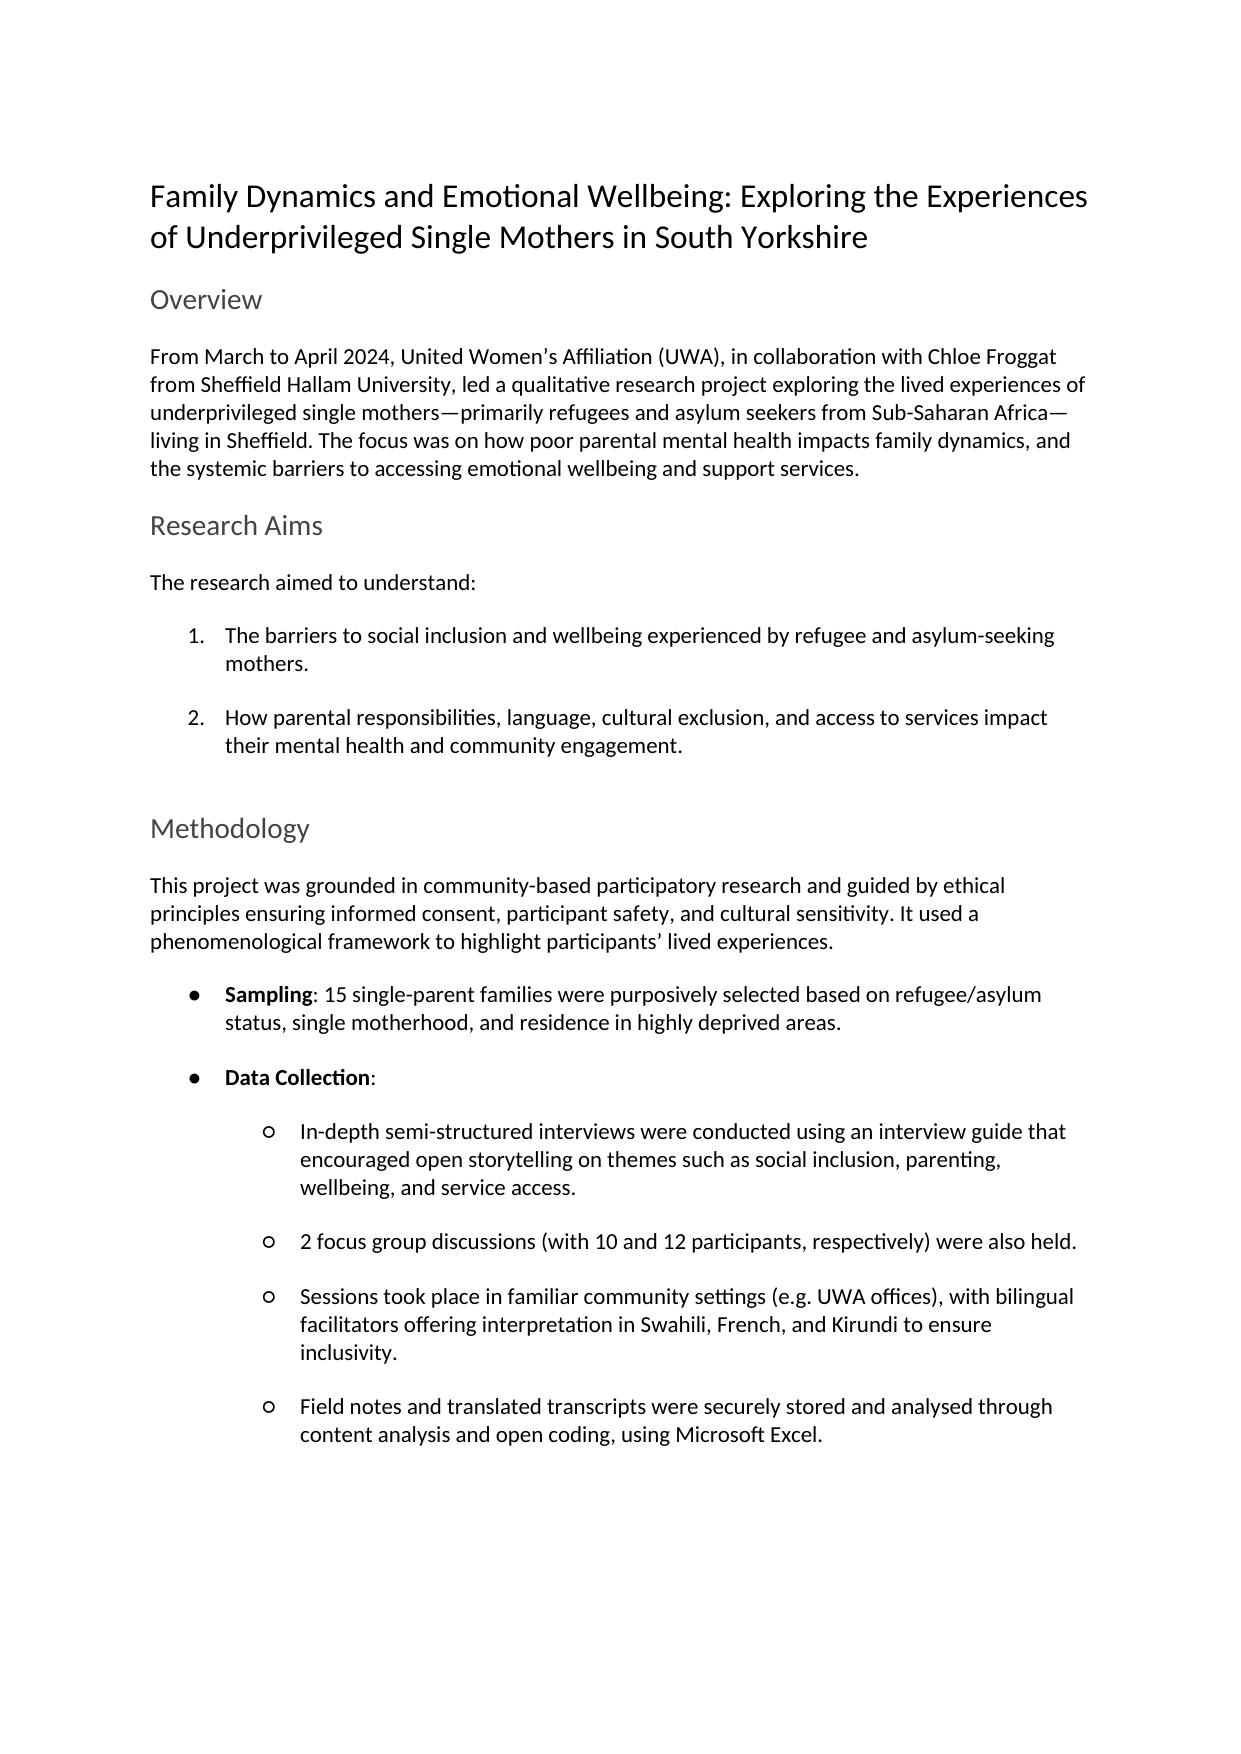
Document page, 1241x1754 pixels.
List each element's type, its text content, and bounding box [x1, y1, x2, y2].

subtitle Family Dynamics and Emotional Wellbeing: Exploring the Experiences of Underprivileged Single Mothers in South Yorkshire [150, 175, 1090, 256]
text The research aimed to understand: [150, 568, 1090, 596]
list Data Collection: [187, 1063, 1090, 1117]
list 2 focus group discussions (with 10 and 12 participants, respectively) were also held. [262, 1227, 1090, 1282]
subtitle Overview [150, 281, 1090, 317]
list In-depth semi-structured interviews were conducted using an interview guide that encouraged open storytelling on themes such as social inclusion, parenting, wellbeing, and service access. [262, 1117, 1090, 1227]
list Sampling: 15 single-parent families were purposively selected based on refugee/asylum status, single motherhood, and residence in highly deprived areas. [187, 980, 1090, 1063]
subtitle Research Aims [150, 507, 1090, 543]
list Field notes and translated transcripts were securely stored and analysed through content analysis and open coding, using Microsoft Excel. [262, 1392, 1090, 1475]
text From March to April 2024, United Women’s Affiliation (UWA), in collaboration with Chloe Froggat from Sheffield Hallam University, led a qualitative research project exploring the lived experiences of underprivileged single mothers—primarily refugees and asylum seekers from Sub-Saharan Africa—living in Sheffield. The focus was on how poor parental mental health impacts family dynamics, and the systemic barriers to accessing emotional wellbeing and support services. [150, 342, 1090, 482]
subtitle Methodology [150, 811, 1090, 846]
list Sessions took place in familiar community settings (e.g. UWA offices), with bilingual facilitators offering interpretation in Swahili, French, and Kirundi to ensure inclusivity. [262, 1282, 1090, 1392]
list How parental responsibilities, language, cultural exclusion, and access to services impact their mental health and community engagement. [187, 703, 1090, 786]
text This project was grounded in community-based participatory research and guided by ethical principles ensuring informed consent, participant safety, and cultural sensitivity. It used a phenomenological framework to highlight participants’ lived experiences. [150, 871, 1090, 955]
list The barriers to social inclusion and wellbeing experienced by refugee and asylum-seeking mothers. [187, 621, 1090, 703]
